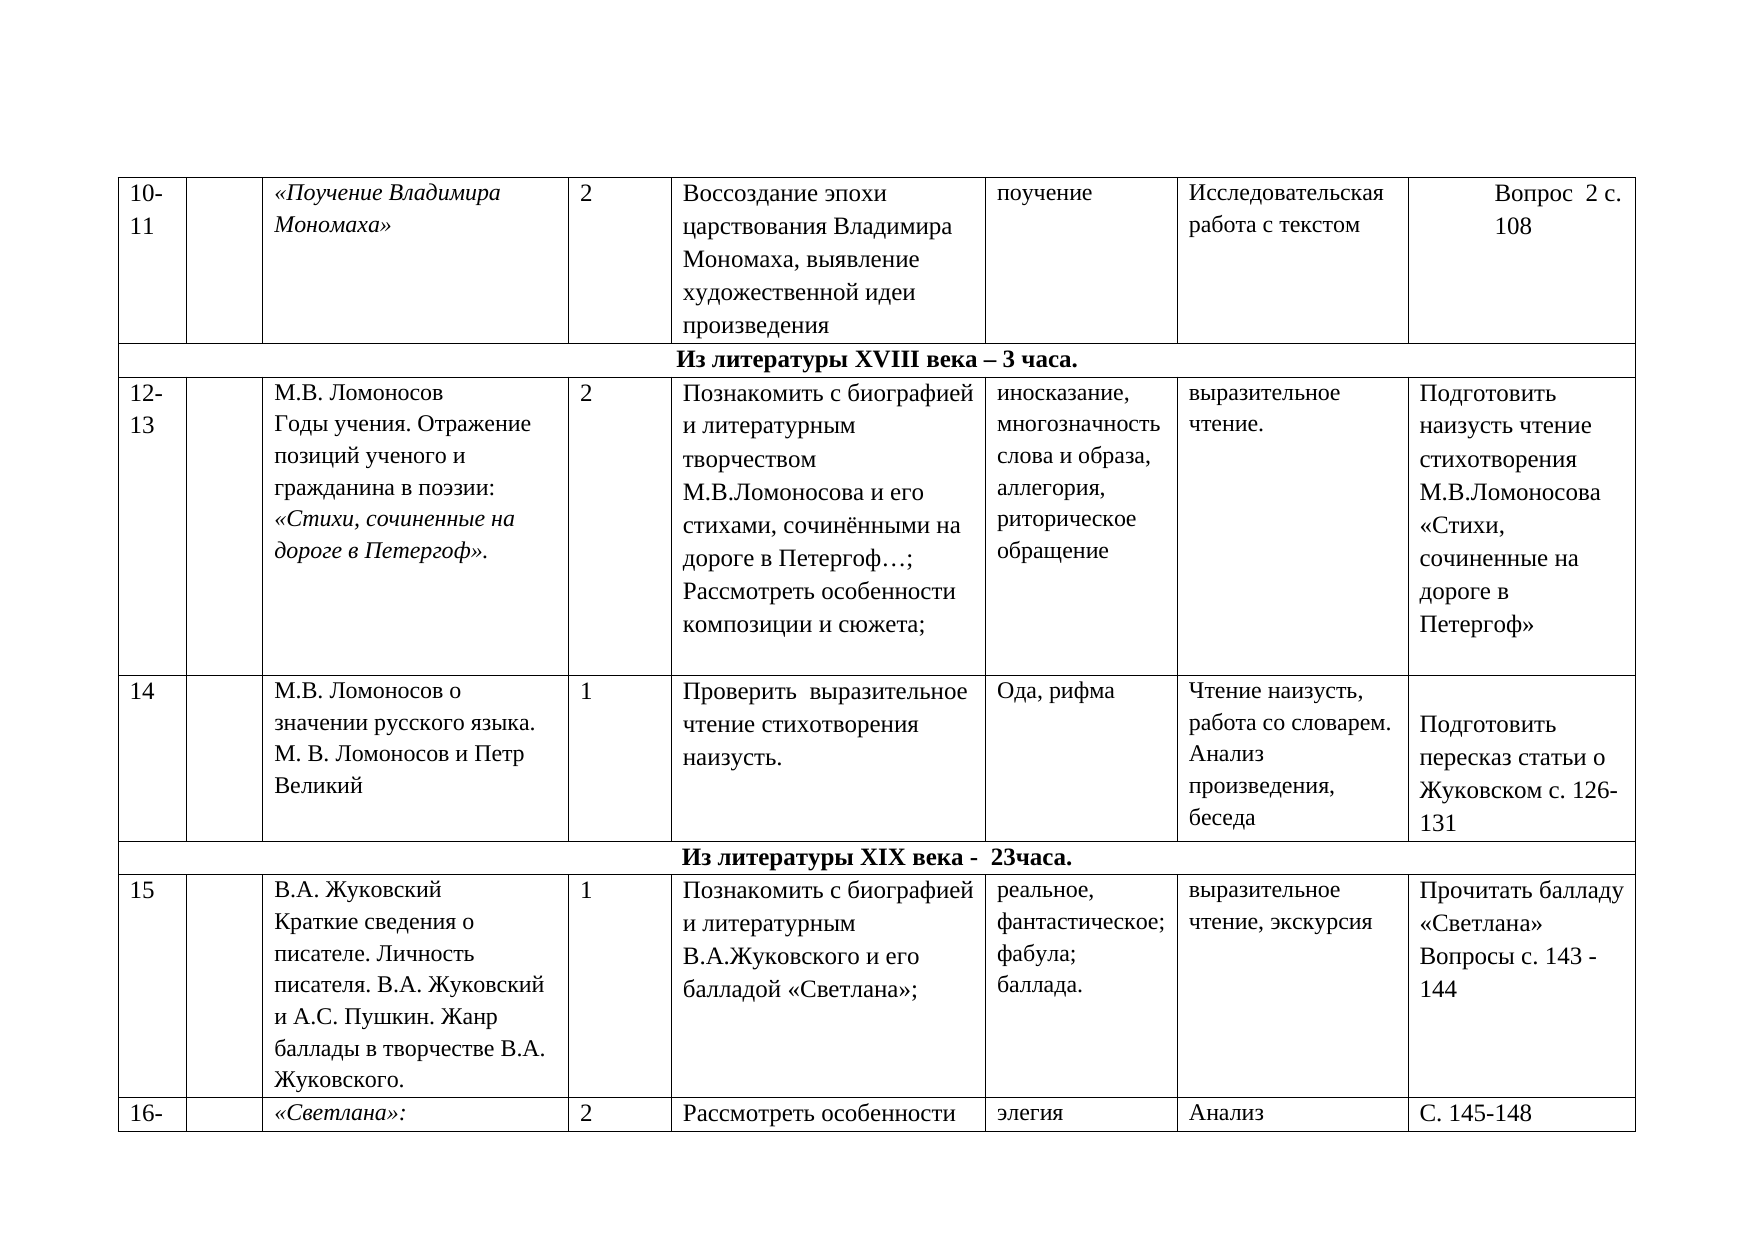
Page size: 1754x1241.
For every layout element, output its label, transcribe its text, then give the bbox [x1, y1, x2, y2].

table_cell М.В. Ломоносов о значении русского языка. М. В. Ломоносов и Петр Великий [263, 676, 568, 841]
table_cell элегия [986, 1098, 1177, 1131]
table_cell Вопрос 2 с. 108 [1409, 178, 1635, 343]
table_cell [672, 1098, 985, 1131]
table_cell 2 [569, 178, 671, 343]
table_cell 14 [119, 676, 186, 841]
table_cell Подготовить наизусть чтение стихотворения М.В.Ломоносова «Стихи, сочиненные на дороге в Петергоф» [1409, 378, 1635, 675]
table_cell Чтение наизусть, работа со словарем. Анализ произведения, беседа [1178, 676, 1408, 841]
table_cell 15 [119, 875, 186, 1097]
table_cell [187, 1098, 262, 1131]
table_cell Проверить выразительное чтение стихотворения наизусть. [672, 676, 985, 841]
table_cell Исследовательская работа с текстом [1178, 178, 1408, 343]
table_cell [1409, 1098, 1635, 1131]
table_cell поучение [986, 178, 1177, 343]
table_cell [263, 1098, 568, 1131]
table_cell реальное, фантастическое; фабула; баллада. [986, 875, 1177, 1097]
table_cell Подготовить пересказ статьи о Жуковском с. 126- 131 [1409, 676, 1635, 841]
table_cell В.А. Жуковский Краткие сведения о писателе. Личность писателя. В.А. Жуковский и А.С. Пушкин. Жанр баллады в творчестве В.А. Жуковского. [263, 875, 568, 1097]
table_cell 10-11 [119, 178, 186, 343]
table_cell выразительное чтение. [1178, 378, 1408, 675]
table_cell 2 [569, 1098, 671, 1131]
table_cell М.В. Ломоносов Годы учения. Отражение позиций ученого и гражданина в поэзии: «Стихи, сочиненные на дороге в Петергоф». [263, 378, 568, 675]
table_cell «Поучение Владимира Мономаха» [263, 178, 568, 343]
table_cell [187, 875, 262, 1097]
table_cell Из литературы XVIII века – 3 часа. [119, 344, 1635, 377]
table_cell Прочитать балладу «Светлана» Вопросы с. 143 - 144 [1409, 875, 1635, 1097]
table_cell 12-13 [119, 378, 186, 675]
table_cell выразительное чтение, экскурсия [1178, 875, 1408, 1097]
table_cell 2 [569, 378, 671, 675]
table_cell [187, 178, 262, 343]
table_cell Познакомить с биографией и литературным творчеством М.В.Ломоносова и его стихами, сочинёнными на дороге в Петергоф…; Рассмотреть особенности композиции и сюжета; [672, 378, 985, 675]
table_cell [187, 676, 262, 841]
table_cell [1178, 1098, 1408, 1131]
table_cell 1 [569, 875, 671, 1097]
table_cell 16-17 [119, 1098, 186, 1131]
table_cell [187, 378, 262, 675]
table_cell Из литературы XIX века - 23часа. [119, 842, 1635, 874]
table_cell Воссоздание эпохи царствования Владимира Мономаха, выявление художественной идеи произведения [672, 178, 985, 343]
table_cell 1 [569, 676, 671, 841]
table_cell иносказание, многозначность слова и образа, аллегория, риторическое обращение [986, 378, 1177, 675]
table_cell Ода, рифма [986, 676, 1177, 841]
table_cell Познакомить с биографией и литературным В.А.Жуковского и его балладой «Светлана»; [672, 875, 985, 1097]
